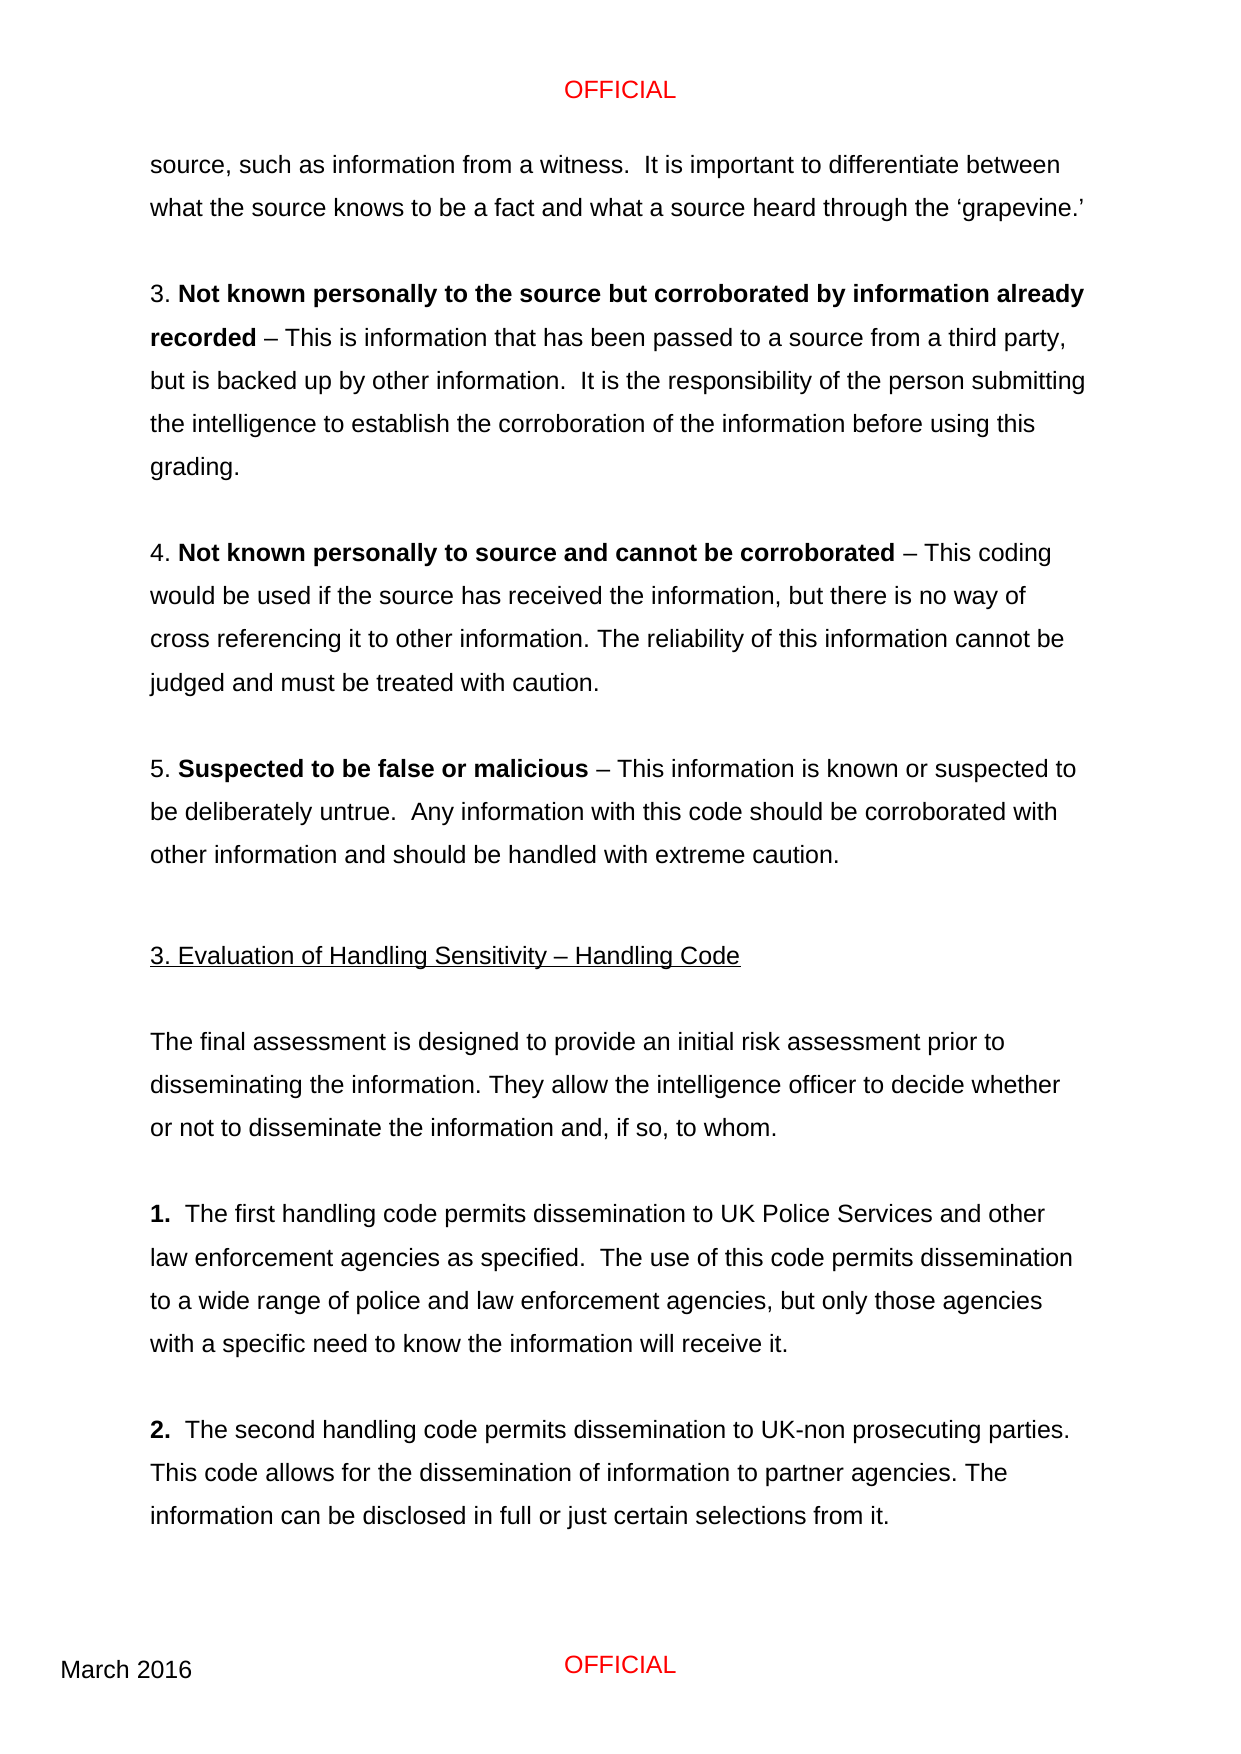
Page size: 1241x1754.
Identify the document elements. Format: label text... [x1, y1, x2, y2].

text 3. Not known personally to the source but corroborated by information already recorded – This is information that has been passed to a source from a third party, but is backed up by other information. It is the responsibility of the person submitting the intelligence to establish the corroboration of the information before using this grading. [112, 279, 1090, 481]
text 4. Not known personally to source and cannot be corroborated – This coding would be used if the source has received the information, but there is no way of cross referencing it to other information. The reliability of this information cannot be judged and must be treated with caution. [112, 538, 1090, 696]
text 1. The first handling code permits dissemination to UK Police Services and other law enforcement agencies as specified. The use of this code permits dissemination to a wide range of police and law enforcement agencies, but only those agencies with a specific need to know the information will receive it. [150, 1199, 1090, 1357]
text The final assessment is designed to provide an initial risk assessment prior to disseminating the information. They allow the intelligence officer to decide whether or not to disseminate the information and, if so, to whom. [150, 1027, 1090, 1142]
text 5. Suspected to be false or malicious – This information is known or suspected to be deliberately untrue. Any information with this code should be corroborated with other information and should be handled with extreme caution. [112, 754, 1090, 869]
text 3. Evaluation of Handling Sensitivity – Handling Code [150, 941, 1090, 969]
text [112, 150, 1090, 222]
text 2. The second handling code permits dissemination to UK-non prosecuting parties. This code allows for the dissemination of information to partner agencies. The information can be disclosed in full or just certain selections from it. [150, 1415, 1090, 1530]
